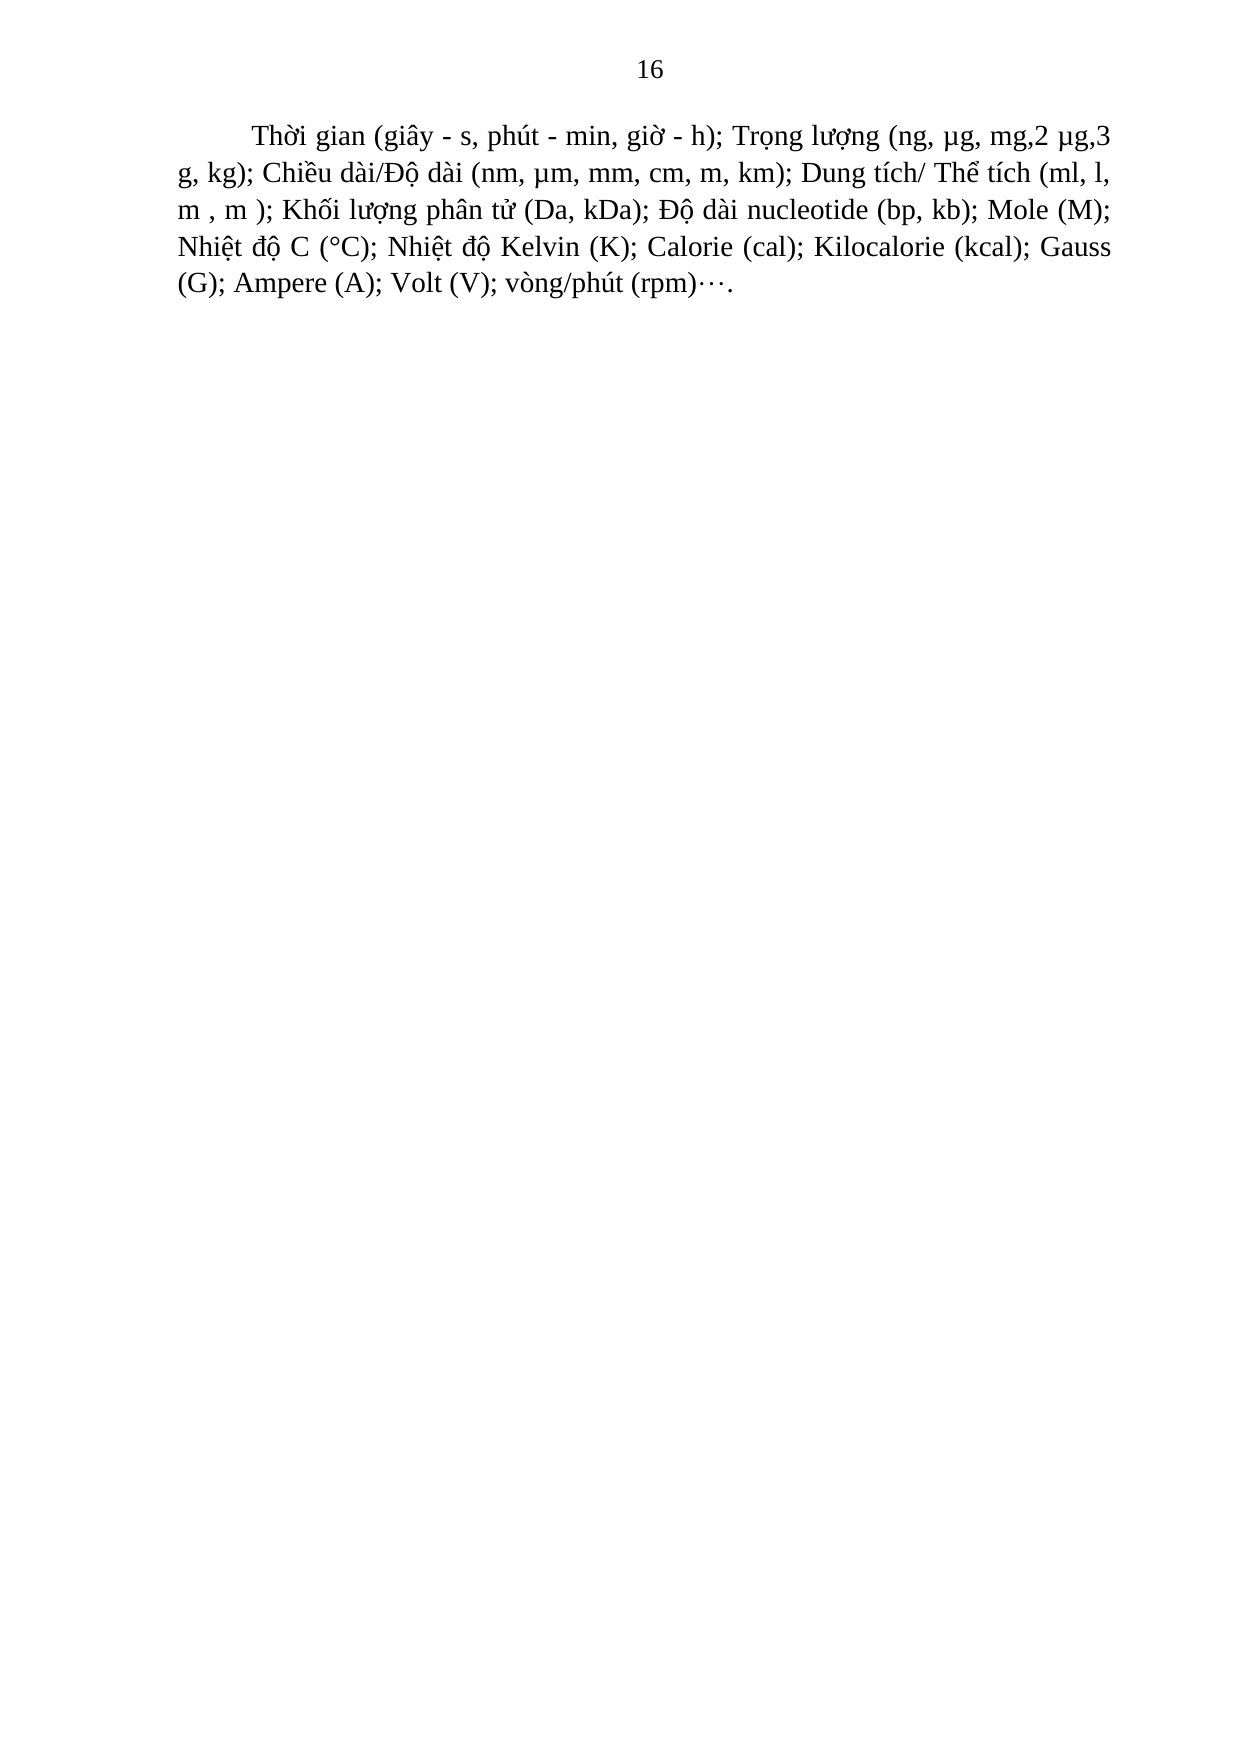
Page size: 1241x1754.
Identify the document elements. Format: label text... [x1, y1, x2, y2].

text Thời gian (giây - s, phút - min, giờ - h); Trọng lượng (ng, µg, mg,2 µg,3 g, kg); Chiều dài/Độ dài (nm, µm, mm, cm, m, km); Dung tích/ Thể tích (ml, l, m , m ); Khối lượng phân tử (Da, kDa); Độ dài nucleotide (bp, kb); Mole (M); Nhiệt độ C (°C); Nhiệt độ Kelvin (K); Calorie (cal); Kilocalorie (kcal); Gauss (G); Ampere (A); Volt (V); vòng/phút (rpm). [177, 118, 1113, 299]
